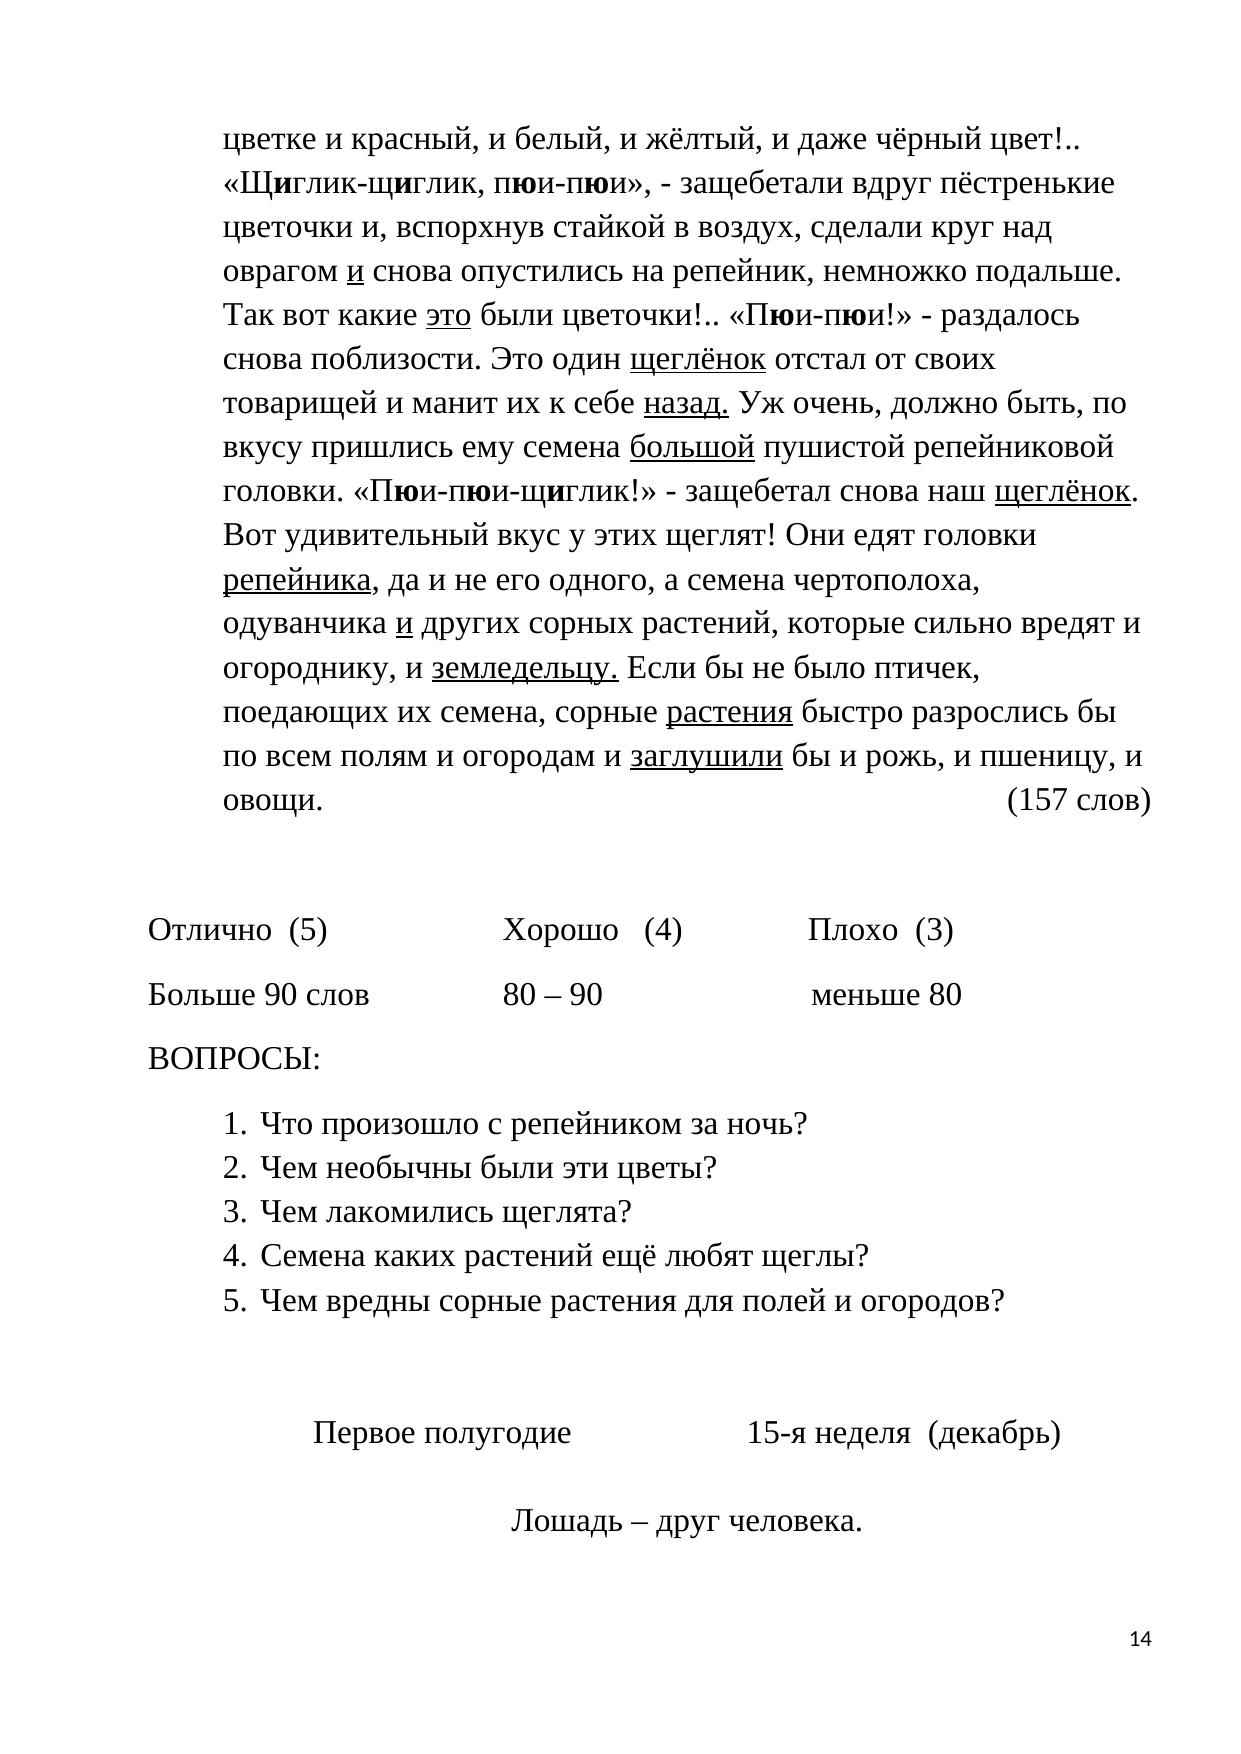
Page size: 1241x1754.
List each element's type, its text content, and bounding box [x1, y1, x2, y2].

list Чем необычны были эти цветы? [223, 1148, 1152, 1186]
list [223, 118, 1152, 817]
text ВОПРОСЫ: [148, 1039, 1152, 1077]
text Больше 90 слов 80 – 90 меньше 80 [148, 974, 1152, 1012]
list Чем вредны сорные растения для полей и огородов? [223, 1280, 1152, 1318]
text Отлично (5) Хорошо (4) Плохо (3) [148, 909, 1152, 947]
list Чем лакомились щеглята? [223, 1192, 1152, 1230]
list Лошадь – друг человека. [223, 1500, 1152, 1538]
list Первое полугодие 15-я неделя (декабрь) [223, 1412, 1152, 1450]
list Семена каких растений ещё любят щеглы? [223, 1236, 1152, 1274]
list Что произошло с репейником за ночь? [223, 1103, 1152, 1142]
